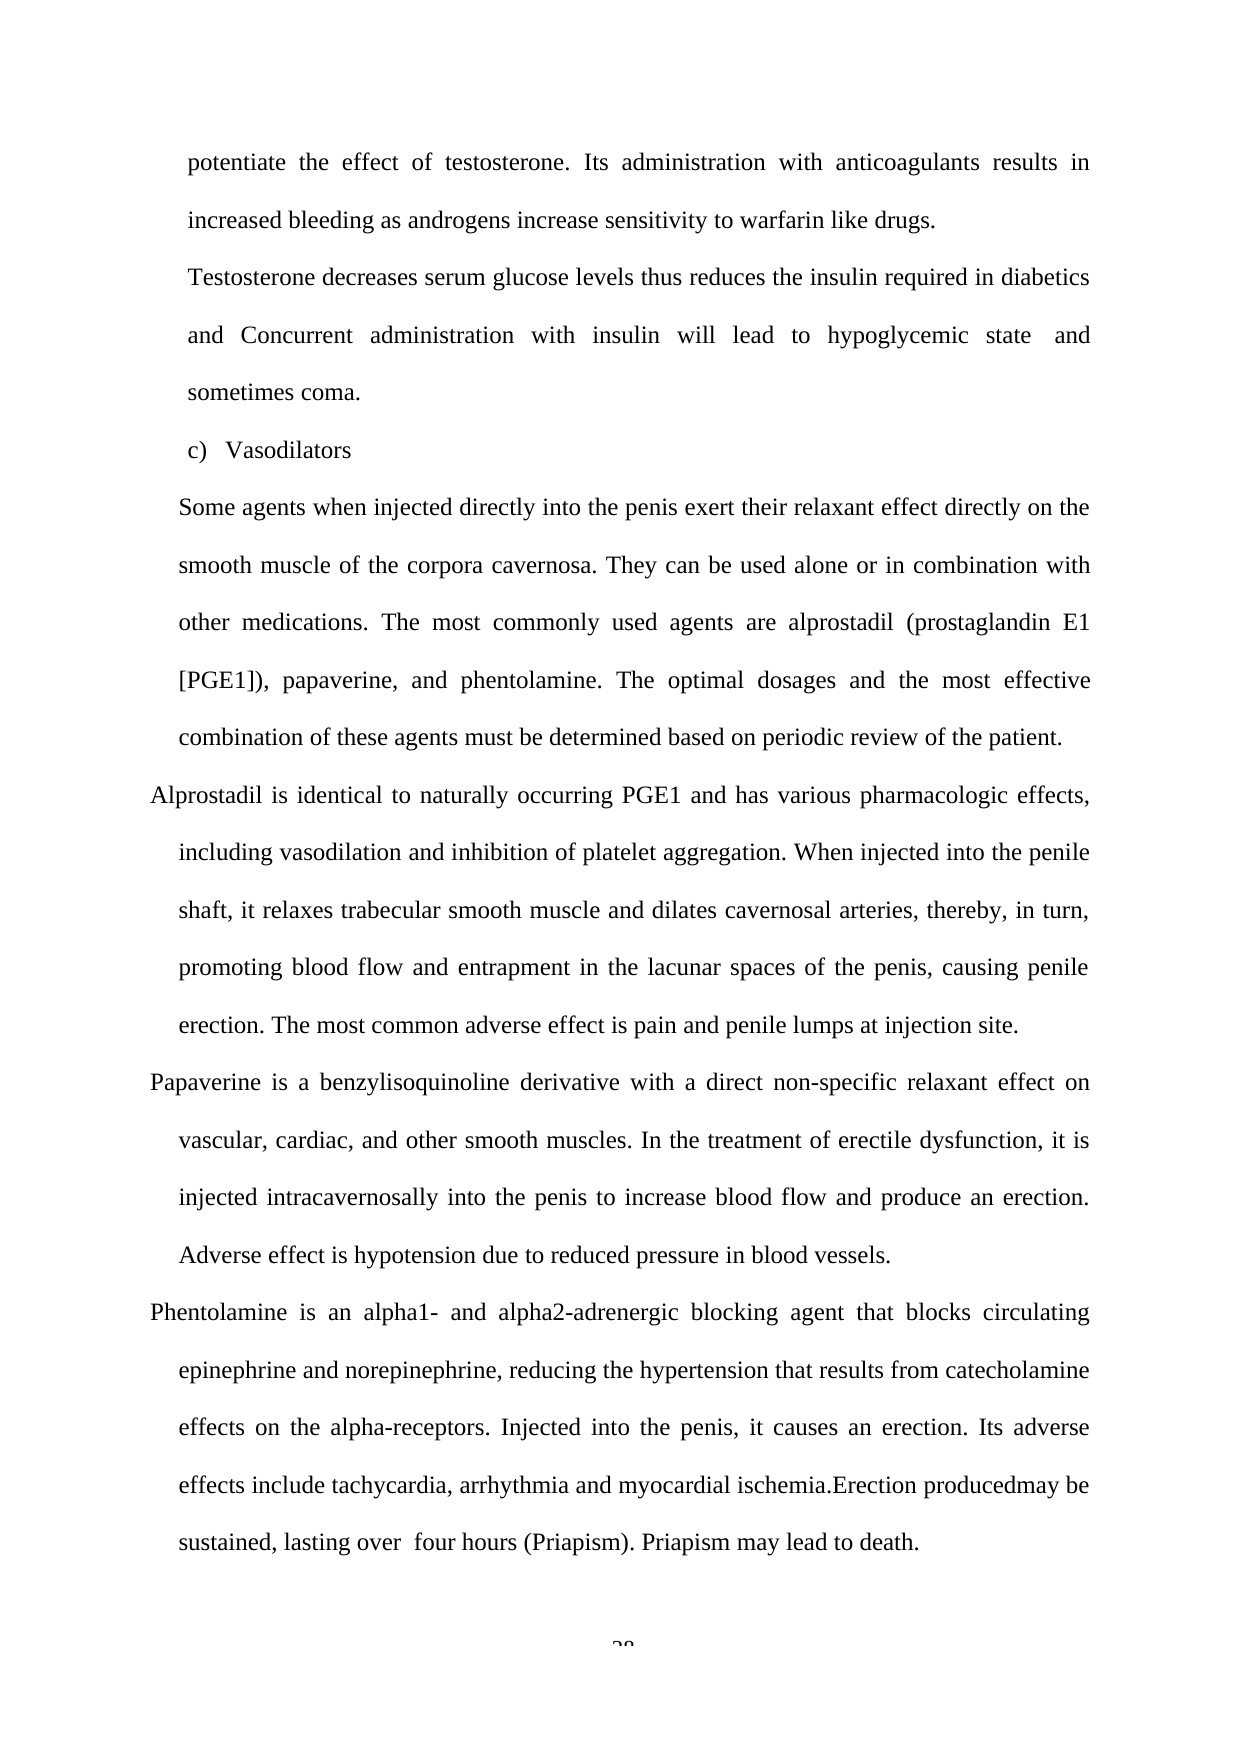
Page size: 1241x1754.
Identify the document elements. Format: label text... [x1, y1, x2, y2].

text potentiate the effect of testosterone. Its administration with anticoagulants results in increased bleeding as androgens increase sensitivity to warfarin like drugs. [187, 147, 1090, 233]
list Vasodilators [187, 435, 1240, 463]
text Phentolamine is an alpha1- and alpha2-adrenergic blocking agent that blocks circulating epinephrine and norepinephrine, reducing the hypertension that results from catecholamine effects on the alpha-receptors. Injected into the penis, it causes an erection. Its adverse effects include tachycardia, arrhythmia and myocardial ischemia.Erection producedmay be sustained, lasting over four hours (Priapism). Priapism may lead to death. [150, 1297, 1091, 1556]
text Some agents when injected directly into the penis exert their relaxant effect directly on the smooth muscle of the corpora cavernosa. They can be used alone or in combination with other medications. The most commonly used agents are alprostadil (prostaglandin E1 [PGE1]), papaverine, and phentolamine. The optimal dosages and the most effective combination of these agents must be determined based on periodic review of the patient. [178, 492, 1091, 751]
text Alprostadil is identical to naturally occurring PGE1 and has various pharmacologic effects, including vasodilation and inhibition of platelet aggregation. When injected into the penile shaft, it relaxes trabecular smooth muscle and dilates cavernosal arteries, thereby, in turn, promoting blood flow and entrapment in the lacunar spaces of the penis, causing penile erection. The most common adverse effect is pain and penile lumps at injection site. [150, 780, 1091, 1039]
text Papaverine is a benzylisoquinoline derivative with a direct non-specific relaxant effect on vascular, cardiac, and other smooth muscles. In the treatment of erectile dysfunction, it is injected intracavernosally into the penis to increase blood flow and produce an erection. Adverse effect is hypotension due to reduced pressure in blood vessels. [150, 1067, 1091, 1269]
text Testosterone decreases serum glucose levels thus reduces the insulin required in diabetics and Concurrent administration with insulin will lead to hypoglycemic state and sometimes coma. [187, 262, 1091, 406]
